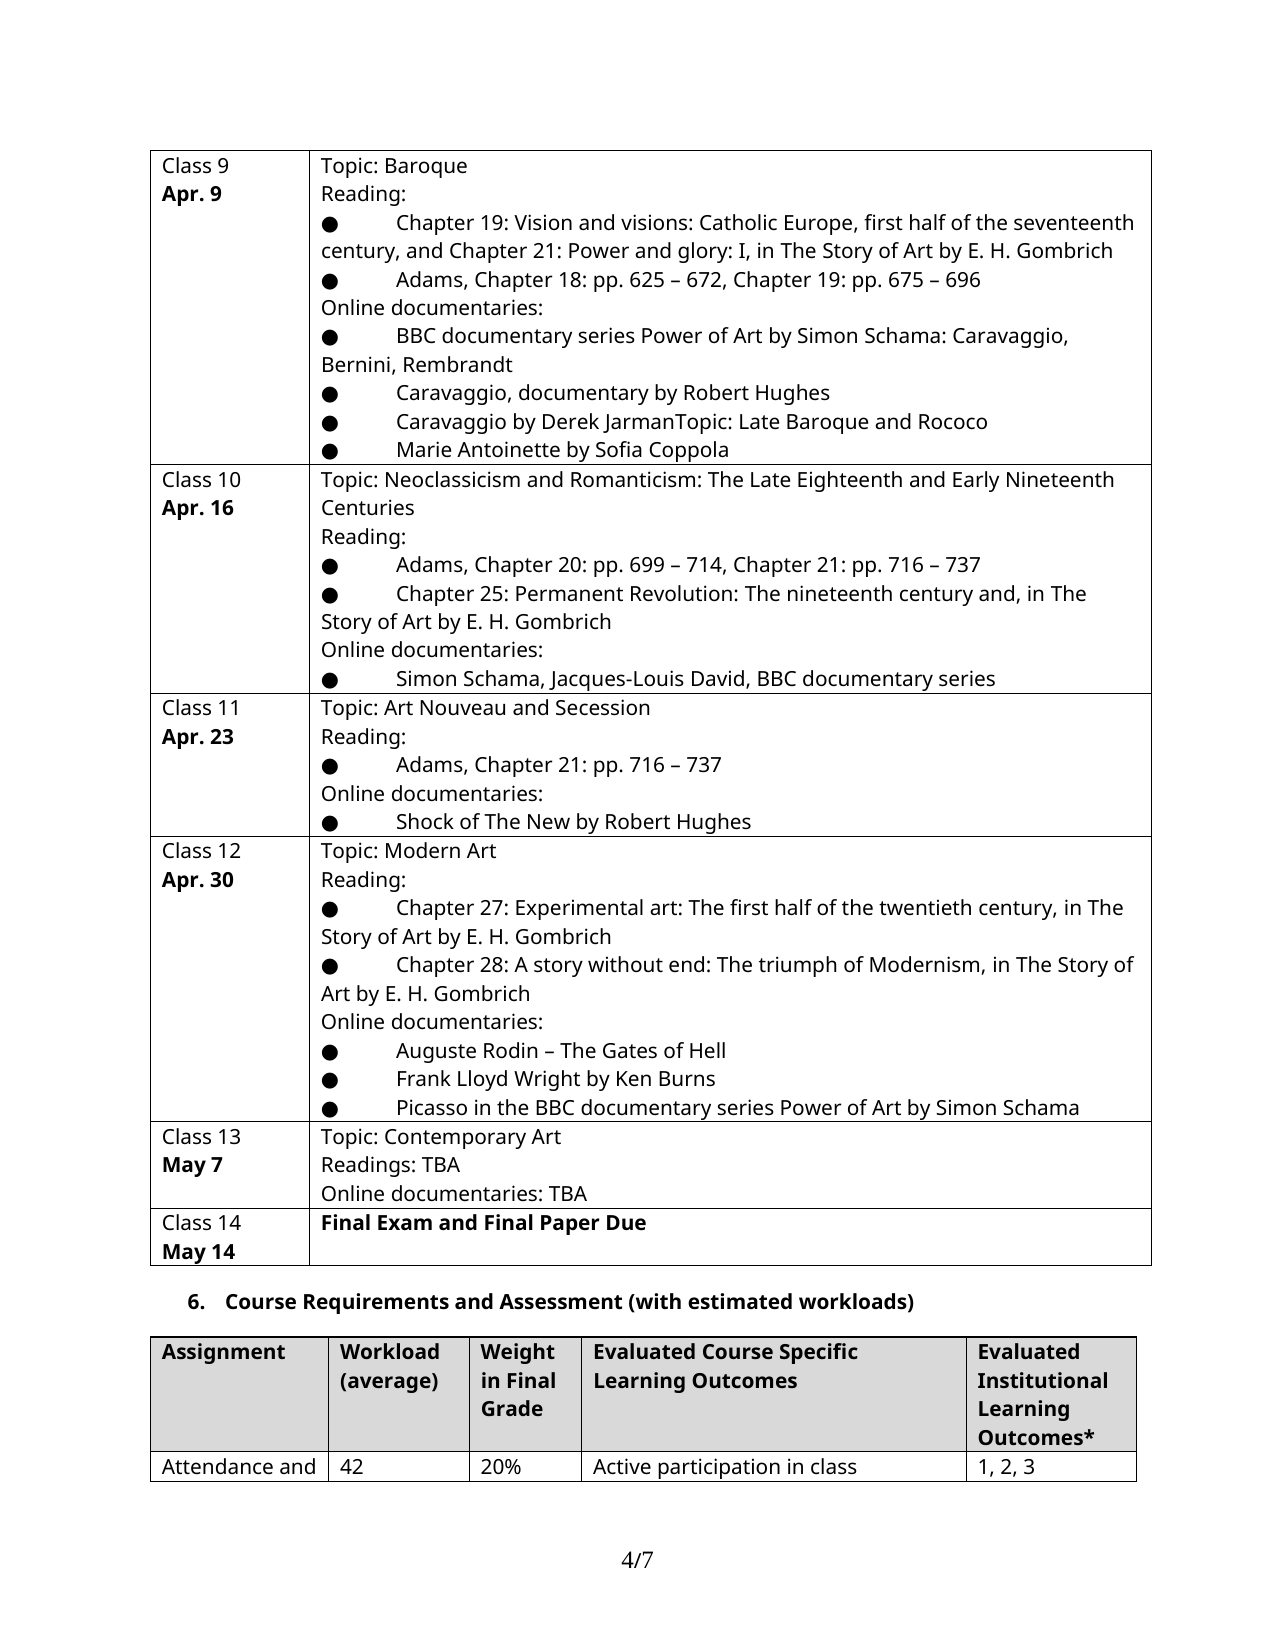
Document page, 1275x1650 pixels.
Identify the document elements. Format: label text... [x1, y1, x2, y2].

table_cell 1, 2, 3 [967, 1452, 1136, 1481]
table_cell Topic: Neoclassicism and Romanticism: The Late Eighteenth and Early Nineteenth Centuries Reading: Adams, Chapter 20: pp. 699 – 714, Chapter 21: pp. 716 – 737 Chapter 25: Permanent Revolution: The nineteenth century and, in The Story of Art by E. H. Gombrich Online documentaries: Simon Schama, Jacques-Louis David, BBC documentary series [310, 465, 1151, 692]
table_cell Topic: Art Nouveau and Secession Reading: Adams, Chapter 21: pp. 716 – 737 Online documentaries: Shock of The New by Robert Hughes [310, 694, 1151, 836]
table_header Assignment [151, 1338, 328, 1451]
table_header Evaluated Institutional Learning Outcomes* [967, 1338, 1136, 1451]
table_cell Topic: Baroque Reading: Chapter 19: Vision and visions: Catholic Europe, first half of the seventeenth century, and Chapter 21: Power and glory: I, in The Story of Art by E. H. Gombrich Adams, Chapter 18: pp. 625 – 672, Chapter 19: pp. 675 – 696 Online documentaries: BBC documentary series Power of Art by Simon Schama: Caravaggio, Bernini, Rembrandt Caravaggio, documentary by Robert Hughes Caravaggio by Derek JarmanTopic: Late Baroque and Rococo Marie Antoinette by Sofia Coppola [310, 151, 1151, 464]
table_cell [151, 1452, 328, 1481]
table_cell Final Exam and Final Paper Due [310, 1209, 1151, 1265]
table_cell Class 10 Apr. 16 [151, 465, 309, 692]
table_cell Class 13 May 7 [151, 1122, 309, 1207]
table_cell Class 11 Apr. 23 [151, 694, 309, 836]
subtitle Course Requirements and Assessment (with estimated workloads) [187, 1287, 1125, 1316]
table_cell Class 12 Apr. 30 [151, 837, 309, 1121]
table_header Workload (average) [329, 1338, 469, 1451]
table_cell Topic: Modern Art Reading: Chapter 27: Experimental art: The first half of the twentieth century, in The Story of Art by E. H. Gombrich Chapter 28: A story without end: The triumph of Modernism, in The Story of Art by E. H. Gombrich Online documentaries: Auguste Rodin – The Gates of Hell Frank Lloyd Wright by Ken Burns Picasso in the BBC documentary series Power of Art by Simon Schama [310, 837, 1151, 1121]
table_cell 42 [329, 1452, 469, 1481]
table_cell Class 14 May 14 [151, 1209, 309, 1265]
table_header Weight in Final Grade [470, 1338, 581, 1451]
table_header Evaluated Course Specific Learning Outcomes [582, 1338, 966, 1451]
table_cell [582, 1452, 966, 1481]
table_cell Topic: Contemporary Art Readings: TBA Online documentaries: TBA [310, 1122, 1151, 1207]
table_cell Class 9 Apr. 9 [151, 151, 309, 464]
table_cell 20% [470, 1452, 581, 1481]
